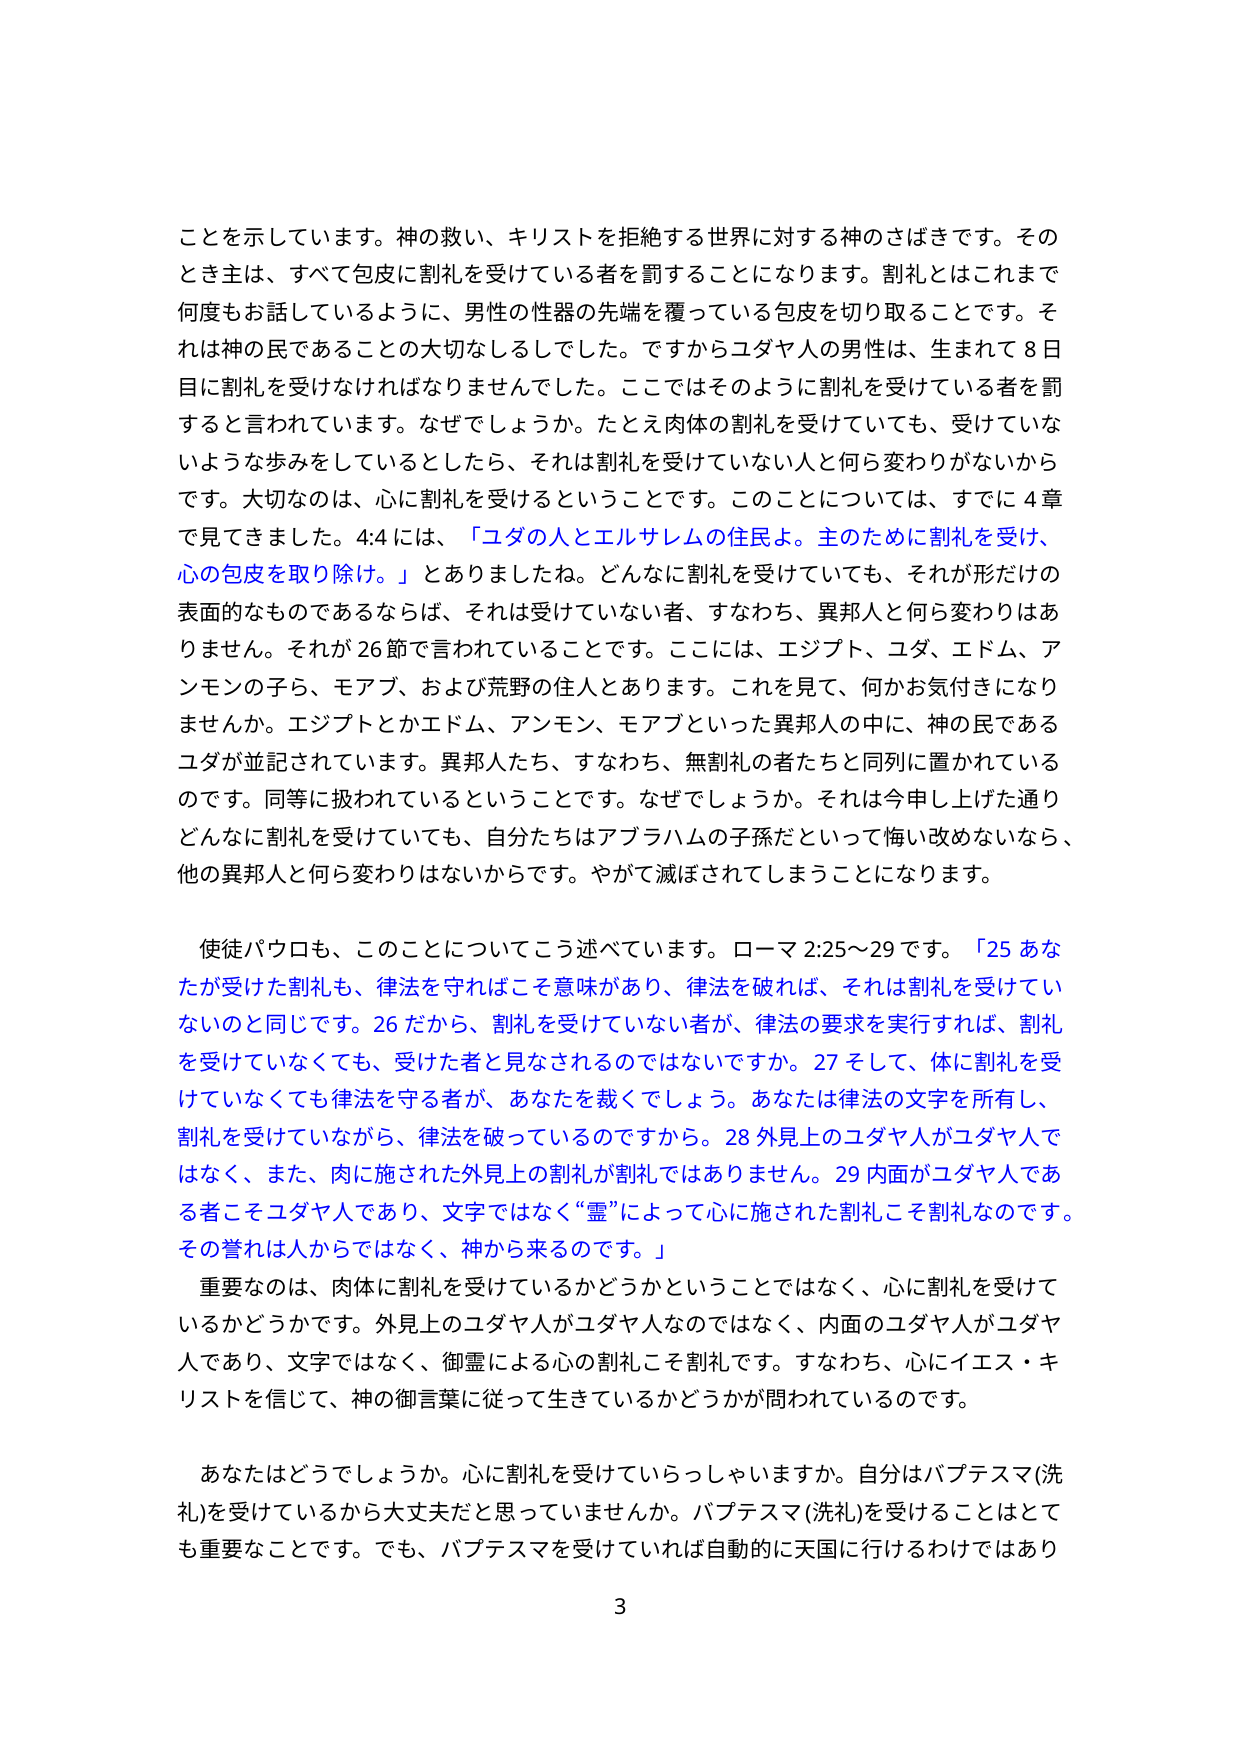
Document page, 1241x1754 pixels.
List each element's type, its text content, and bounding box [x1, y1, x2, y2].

text 重要なのは、肉体に割礼を受けているかどうかということではなく、心に割礼を受けているかどうかです。外見上のユダヤ人がユダヤ人なのではなく、内面のユダヤ人がユダヤ人であり、文字ではなく、御霊による心の割礼こそ割礼です。すなわち、心にイエス・キリストを信じて、神の御言葉に従って生きているかどうかが問われているのです。 [177, 1267, 1063, 1417]
text 使徒パウロも、このことについてこう述べています。ローマ2:25～29です。「25 あなたが受けた割礼も、律法を守ればこそ意味があり、律法を破れば、それは割礼を受けていないのと同じです。26 だから、割礼を受けていない者が、律法の要求を実行すれば、割礼を受けていなくても、受けた者と見なされるのではないですか。27 そして、体に割礼を受けていなくても律法を守る者が、あなたを裁くでしょう。あなたは律法の文字を所有し、割礼を受けていながら、律法を破っているのですから。28 外見上のユダヤ人がユダヤ人ではなく、また、肉に施された外見上の割礼が割礼ではありません。29 内面がユダヤ人である者こそユダヤ人であり、文字ではなく“霊”によって心に施された割礼こそ割礼なのです。その誉れは人からではなく、神から来るのです。」 [177, 929, 1063, 1267]
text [177, 217, 1063, 892]
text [177, 1454, 1063, 1567]
